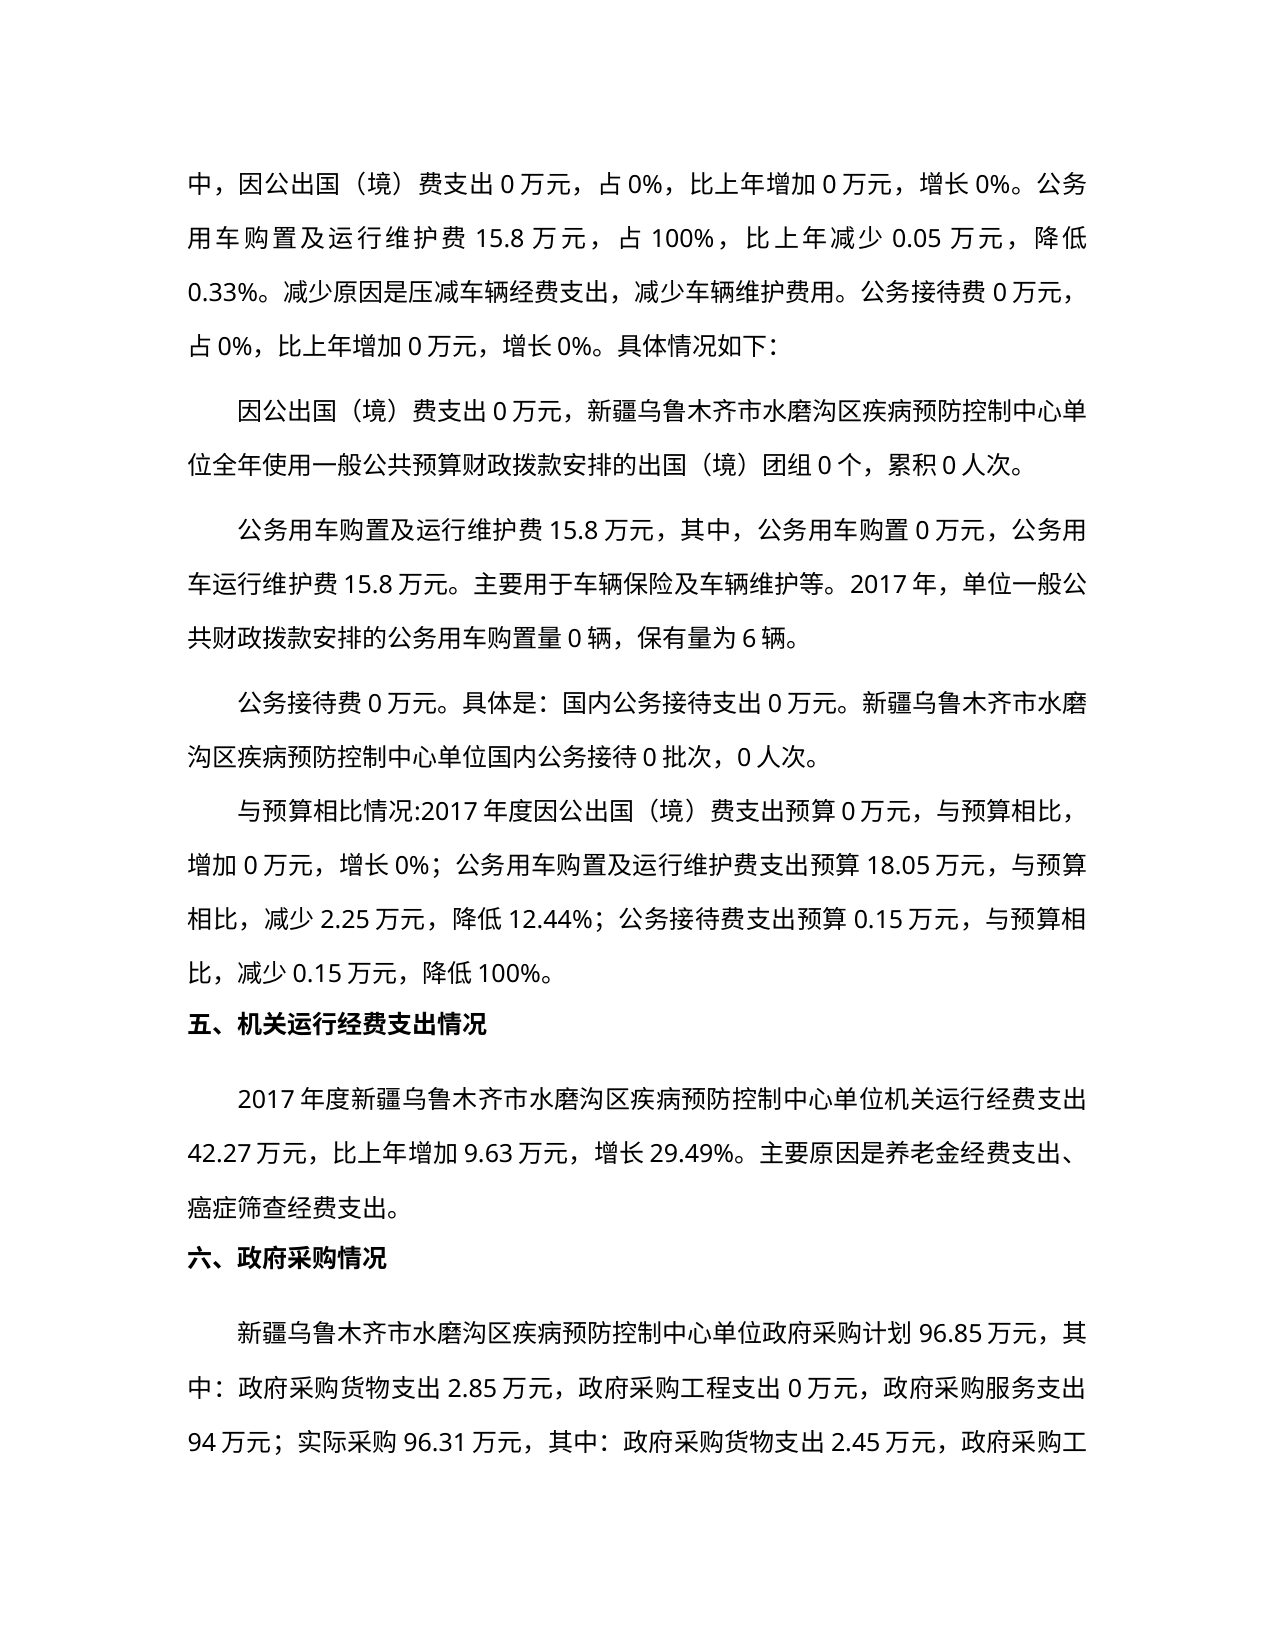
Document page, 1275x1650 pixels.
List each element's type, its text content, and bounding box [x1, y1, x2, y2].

text 2017年度新疆乌鲁木齐市水磨沟区疾病预防控制中心单位机关运行经费支出42.27万元，比上年增加9.63万元，增长29.49%。主要原因是养老金经费支出、癌症筛查经费支出。 [187, 1065, 1087, 1228]
text 五、机关运行经费支出情况 [187, 1004, 1087, 1040]
text 六、政府采购情况 [187, 1238, 1087, 1274]
text 因公出国（境）费支出0万元，新疆乌鲁木齐市水磨沟区疾病预防控制中心单位全年使用一般公共预算财政拨款安排的出国（境）团组0个，累积0人次。 [187, 377, 1087, 485]
text 与预算相比情况:2017年度因公出国（境）费支出预算0万元，与预算相比，增加0万元，增长0%；公务用车购置及运行维护费支出预算18.05万元，与预算相比，减少2.25万元，降低12.44%；公务接待费支出预算0.15万元，与预算相比，减少0.15万元，降低100%。 [187, 777, 1087, 994]
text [187, 150, 1087, 367]
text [187, 1299, 1087, 1462]
text 公务用车购置及运行维护费15.8万元，其中，公务用车购置0万元，公务用车运行维护费15.8万元。主要用于车辆保险及车辆维护等。2017年，单位一般公共财政拨款安排的公务用车购置量0辆，保有量为6辆。 [187, 496, 1087, 658]
text 公务接待费0万元。具体是：国内公务接待支出0万元。新疆乌鲁木齐市水磨沟区疾病预防控制中心单位国内公务接待0批次，0人次。 [187, 669, 1087, 777]
